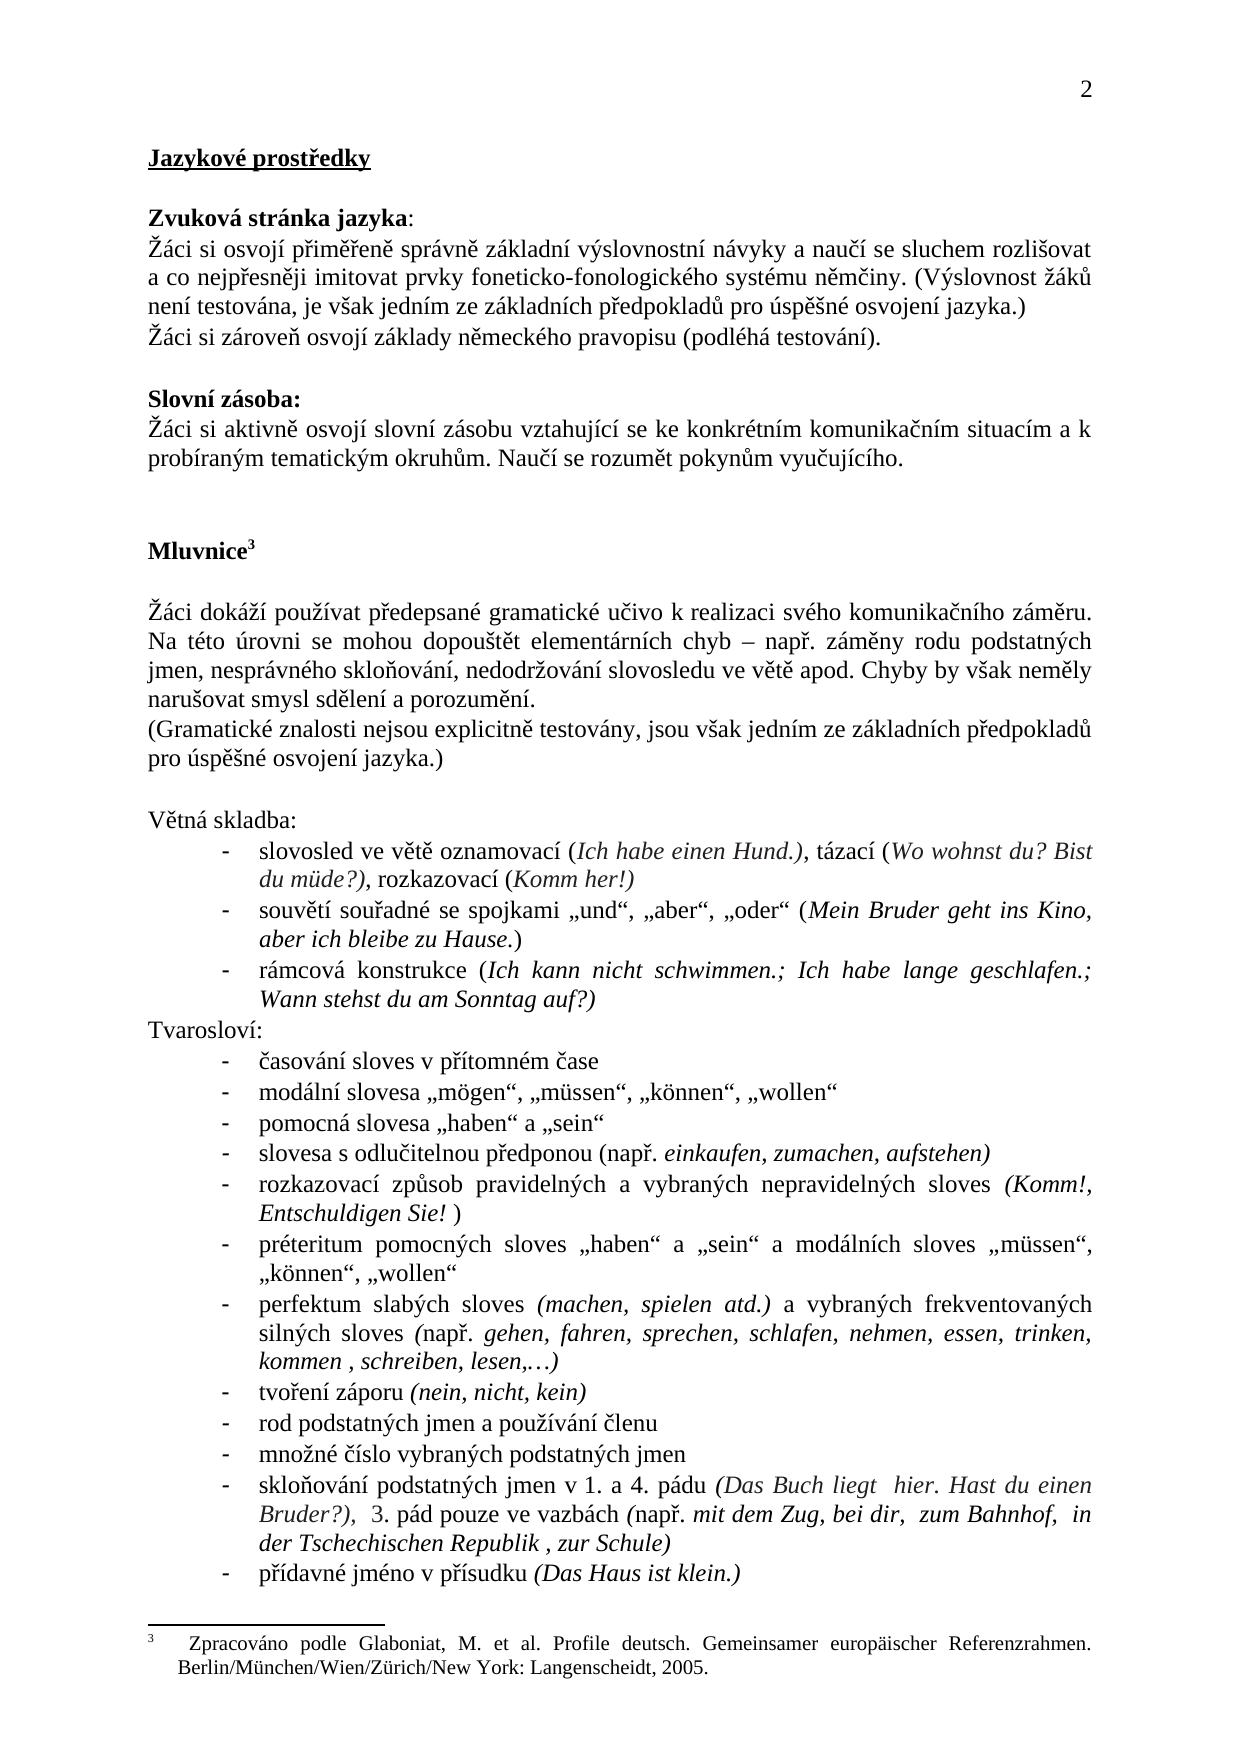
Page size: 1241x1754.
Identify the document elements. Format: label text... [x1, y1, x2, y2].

text Žáci si aktivně osvojí slovní zásobu vztahující se ke konkrétním komunikačním situacím a k probíraným tematickým okruhům. Naučí se rozumět pokynům vyučujícího. [148, 414, 1093, 472]
text Slovní zásoba: [148, 384, 1093, 412]
list préteritum pomocných sloves „haben“ a „sein“ a modálních sloves „müssen“, „können“, „wollen“ [221, 1229, 1093, 1287]
list přídavné jméno v přísudku (Das Haus ist klein.) [221, 1558, 1093, 1587]
list rod podstatných jmen a používání členu [221, 1408, 1093, 1437]
list slovosled ve větě oznamovací (Ich habe einen Hund.), tázací (Wo wohnst du? Bist du müde?), rozkazovací (Komm her!) [221, 836, 1093, 893]
list modální slovesa „mögen“, „müssen“, „können“, „wollen“ [221, 1077, 1093, 1105]
text (Gramatické znalosti nejsou explicitně testovány, jsou však jedním ze základních předpokladů pro úspěšné osvojení jazyka.) [148, 714, 1093, 772]
text Žáci si osvojí přiměřeně správně základní výslovnostní návyky a naučí se sluchem rozlišovat a co nejpřesněji imitovat prvky foneticko-fonologického systému němčiny. (Výslovnost žáků není testována, je však jedním ze základních předpokladů pro úspěšné osvojení jazyka.) [148, 234, 1093, 320]
list slovesa s odlučitelnou předponou (např. einkaufen, zumachen, aufstehen) [221, 1138, 1093, 1167]
text Jazykové prostředky [148, 143, 1093, 172]
text Větná skladba: [148, 805, 1093, 834]
text Mluvnice [148, 536, 1093, 564]
list skloňování podstatných jmen v 1. a 4. pádu (Das Buch liegt hier. Hast du einen Bruder?), 3. pád pouze ve vazbách (např. mit dem Zug, bei dir, zum Bahnhof, in der Tschechischen Republik , zur Schule) [221, 1470, 1093, 1556]
list časování sloves v přítomném čase [221, 1046, 1093, 1074]
list rozkazovací způsob pravidelných a vybraných nepravidelných sloves (Komm!, Entschuldigen Sie! ) [221, 1169, 1093, 1227]
list perfektum slabých sloves (machen, spielen atd.) a vybraných frekventovaných silných sloves (např. gehen, fahren, sprechen, schlafen, nehmen, essen, trinken, kommen , schreiben, lesen,…) [221, 1289, 1093, 1375]
text Žáci dokáží používat předepsané gramatické učivo k realizaci svého komunikačního záměru. Na této úrovni se mohou dopouštět elementárních chyb – např. záměny rodu podstatných jmen, nesprávného skloňování, nedodržování slovosledu ve větě apod. Chyby by však neměly narušovat smysl sdělení a porozumění. [148, 597, 1093, 712]
text Tvarosloví: [148, 1015, 1093, 1043]
list rámcová konstrukce (Ich kann nicht schwimmen.; Ich habe lange geschlafen.; Wann stehst du am Sonntag auf?) [221, 955, 1093, 1013]
list pomocná slovesa „haben“ a „sein“ [221, 1107, 1093, 1136]
text Zvuková stránka jazyka: [148, 174, 1093, 232]
list souvětí souřadné se spojkami „und“, „aber“, „oder“ (Mein Bruder geht ins Kino, aber ich bleibe zu Hause.) [221, 895, 1093, 953]
list množné číslo vybraných podstatných jmen [221, 1439, 1093, 1468]
text Žáci si zároveň osvojí základy německého pravopisu (podléhá testování). [148, 322, 1093, 351]
list tvoření záporu (nein, nicht, kein) [221, 1377, 1093, 1406]
